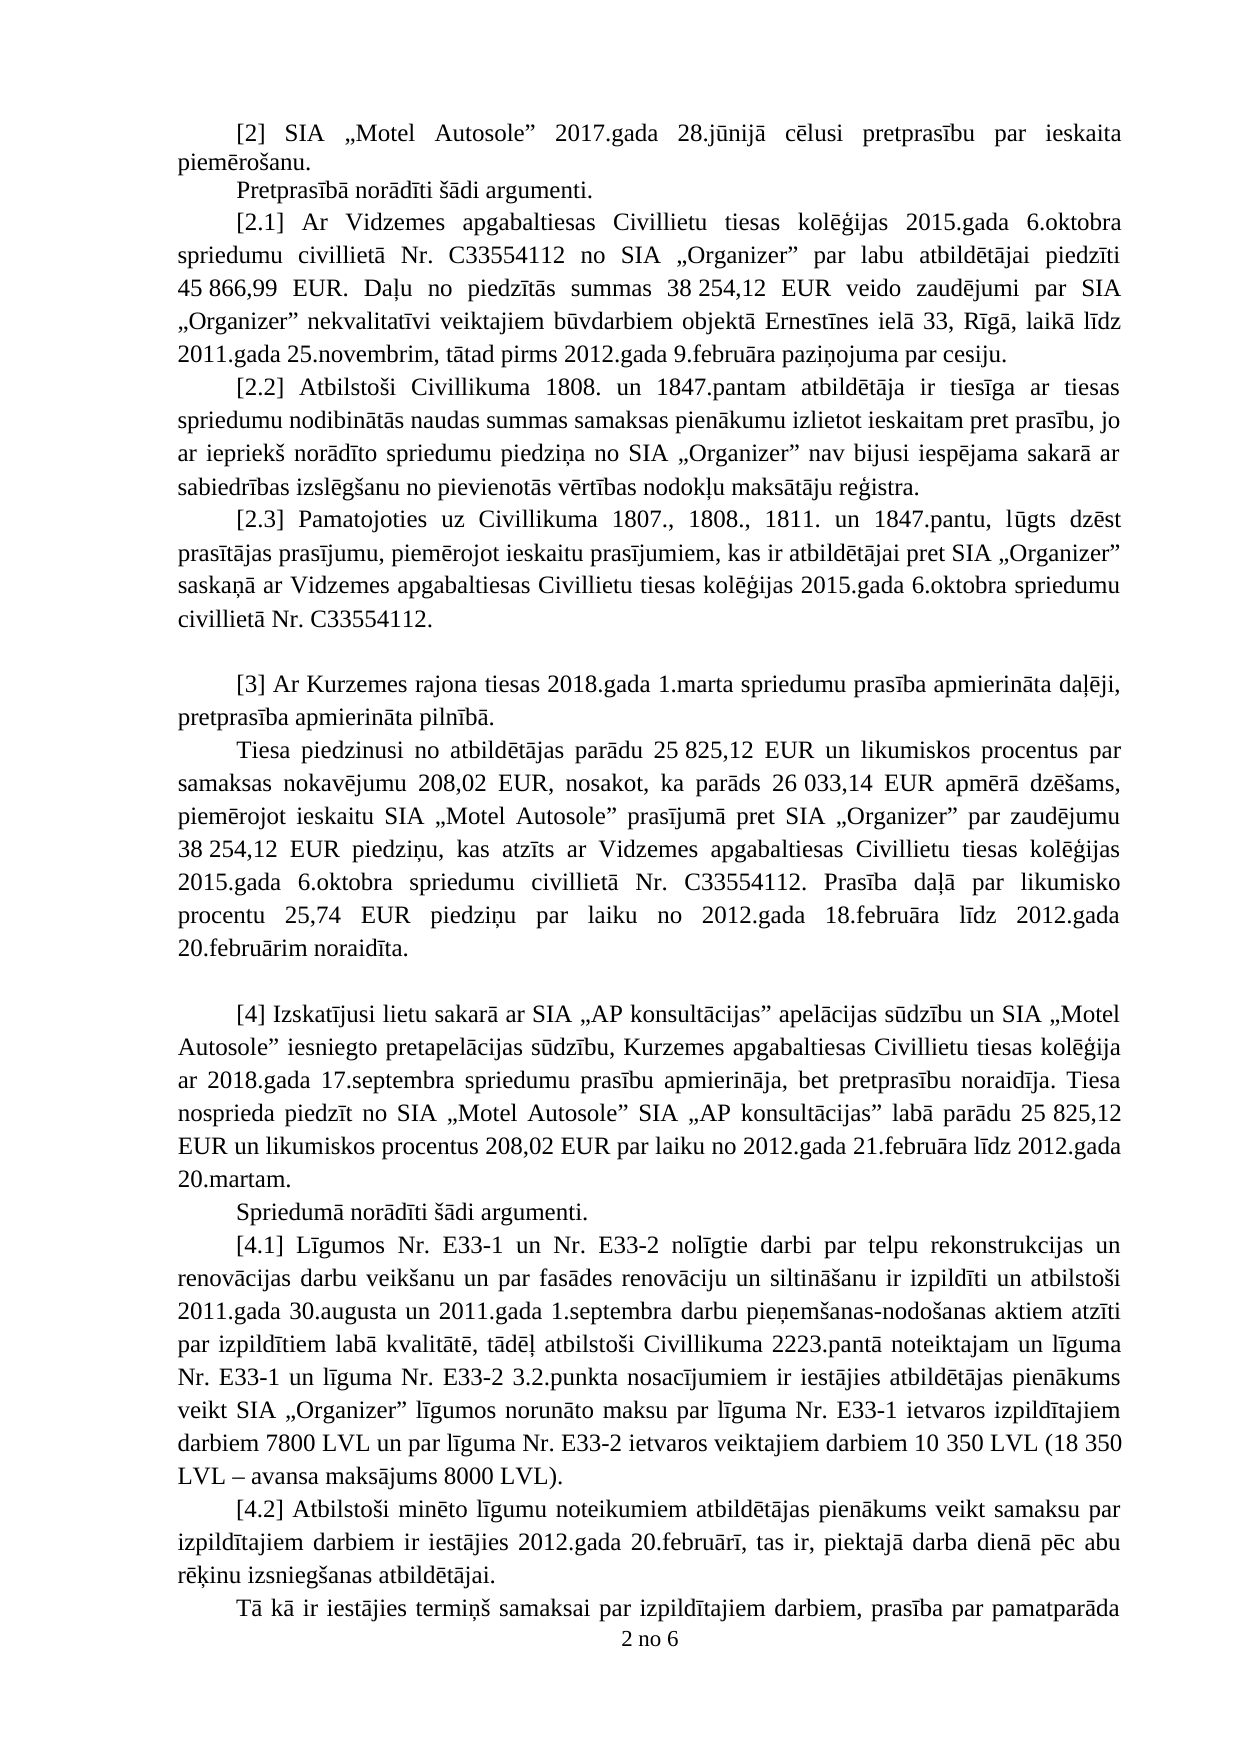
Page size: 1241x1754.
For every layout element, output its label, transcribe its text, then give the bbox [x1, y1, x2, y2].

text [4] Izskatījusi lietu sakarā ar SIA „AP konsultācijas” apelācijas sūdzību un SIA „Motel Autosole” iesniegto pretapelācijas sūdzību, Kurzemes apgabaltiesas Civillietu tiesas kolēģija ar 2018.gada 17.septembra spriedumu prasību apmierināja, bet pretprasību noraidīja. Tiesa nosprieda piedzīt no SIA „Motel Autosole” SIA „AP konsultācijas” labā parādu 25 825,12 EUR un likumiskos procentus 208,02 EUR par laiku no 2012.gada 21.februāra līdz 2012.gada 20.martam. [178, 996, 1122, 1194]
text [2.2] Atbilstoši Civillikuma 1808. un 1847.pantam atbildētāja ir tiesīga ar tiesas spriedumu nodibinātās naudas summas samaksas pienākumu izlietot ieskaitam pret prasību, jo ar iepriekš norādīto spriedumu piedziņa no SIA „Organizer” nav bijusi iespējama sakarā ar sabiedrības izslēgšanu no pievienotās vērtības nodokļu maksātāju reģistra. [177, 369, 1121, 502]
text [4.1] Līgumos Nr. E33-1 un Nr. E33-2 nolīgtie darbi par telpu rekonstrukcijas un renovācijas darbu veikšanu un par fasādes renovāciju un siltināšanu ir izpildīti un atbilstoši 2011.gada 30.augusta un 2011.gada 1.septembra darbu pieņemšanas-nodošanas aktiem atzīti par izpildītiem labā kvalitātē, tādēļ atbilstoši Civillikuma 2223.pantā noteiktajam un līguma Nr. E33-1 un līguma Nr. E33-2 3.2.punkta nosacījumiem ir iestājies atbildētājas pienākums veikt SIA „Organizer” līgumos norunāto maksu par līguma Nr. E33-1 ietvaros izpildītajiem darbiem 7800 LVL un par līguma Nr. E33-2 ietvaros veiktajiem darbiem 10 350 LVL (18 350 LVL – avansa maksājums 8000 LVL). [177, 1227, 1122, 1491]
text Tiesa piedzinusi no atbildētājas parādu 25 825,12 EUR un likumiskos procentus par samaksas nokavējumu 208,02 EUR, nosakot, ka parāds 26 033,14 EUR apmērā dzēšams, piemērojot ieskaitu SIA „Motel Autosole” prasījumā pret SIA „Organizer” par zaudējumu 38 254,12 EUR piedziņu, kas atzīts ar Vidzemes apgabaltiesas Civillietu tiesas kolēģijas 2015.gada 6.oktobra spriedumu civillietā Nr. C33554112. Prasība daļā par likumisko procentu 25,74 EUR piedziņu par laiku no 2012.gada 18.februāra līdz 2012.gada 20.februārim noraidīta. [178, 732, 1121, 963]
text [2.1] Ar Vidzemes apgabaltiesas Civillietu tiesas kolēģijas 2015.gada 6.oktobra spriedumu civillietā Nr. C33554112 no SIA „Organizer” par labu atbildētājai piedzīti 45 866,99 EUR. Daļu no piedzītās summas 38 254,12 EUR veido zaudējumi par SIA „Organizer” nekvalitatīvi veiktajiem būvdarbiem objektā Ernestīnes ielā 33, Rīgā, laikā līdz 2011.gada 25.novembrim, tātad pirms 2012.gada 9.februāra paziņojuma par cesiju. [177, 204, 1122, 369]
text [177, 1590, 1121, 1623]
text [2.3] Pamatojoties uz Civillikuma 1807., 1808., 1811. un 1847.pantu, lūgts dzēst prasītājas prasījumu, piemērojot ieskaitu prasījumiem, kas ir atbildētājai pret SIA „Organizer” saskaņā ar Vidzemes apgabaltiesas Civillietu tiesas kolēģijas 2015.gada 6.oktobra spriedumu civillietā Nr. C33554112. [178, 502, 1121, 634]
text [3] Ar Kurzemes rajona tiesas 2018.gada 1.marta spriedumu prasība apmierināta daļēji, pretprasība apmierināta pilnībā. [178, 666, 1121, 732]
text Pretprasībā norādīti šādi argumenti. [177, 176, 1122, 204]
text [4.2] Atbilstoši minēto līgumu noteikumiem atbildētājas pienākums veikt samaksu par izpildītajiem darbiem ir iestājies 2012.gada 20.februārī, tas ir, piektajā darba dienā pēc abu rēķinu izsniegšanas atbildētājai. [177, 1491, 1122, 1590]
text Spriedumā norādīti šādi argumenti. [177, 1194, 1122, 1227]
text [2] SIA „Motel Autosole” 2017.gada 28.jūnijā cēlusi pretprasību par ieskaita piemērošanu. [177, 118, 1122, 176]
